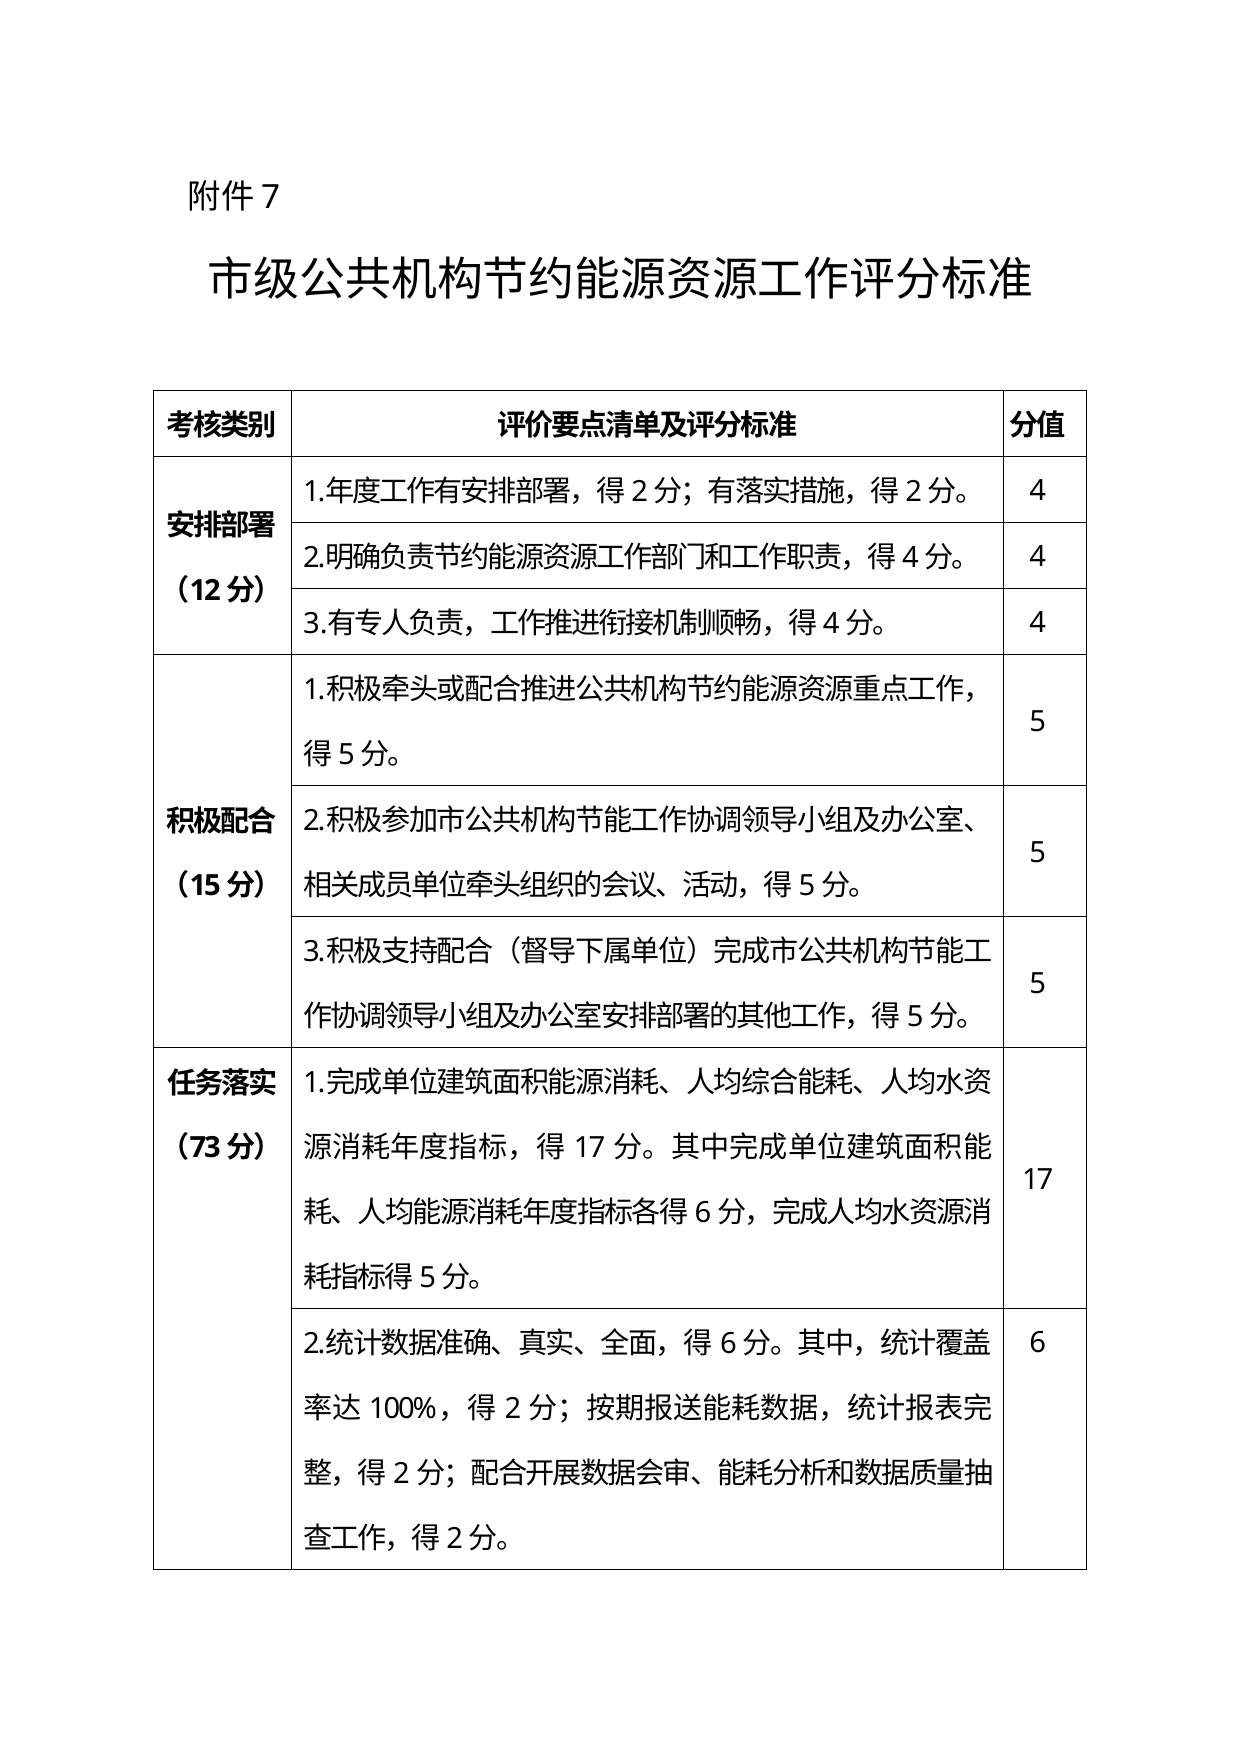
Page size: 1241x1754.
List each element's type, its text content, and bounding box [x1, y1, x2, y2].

table_cell 安排部署 （12分） [154, 457, 291, 654]
table_cell 4 [1004, 457, 1086, 522]
table_cell 3.有专人负责，工作推进衔接机制顺畅，得4分。 [292, 589, 1003, 654]
table_cell 积极配合 （15分） [154, 655, 291, 1047]
table_cell 5 [1004, 786, 1086, 916]
table_cell 3.积极支持配合（督导下属单位）完成市公共机构节能工作协调领导小组及办公室安排部署的其他工作，得5分。 [292, 917, 1003, 1047]
table_cell 1.完成单位建筑面积能源消耗、人均综合能耗、人均水资源消耗年度指标，得17分。其中完成单位建筑面积能耗、人均能源消耗年度指标各得6分，完成人均水资源消耗指标得5分。 [292, 1048, 1003, 1308]
table_header 考核类别 [154, 391, 291, 456]
table_cell 2.积极参加市公共机构节能工作协调领导小组及办公室、相关成员单位牵头组织的会议、活动，得5分。 [292, 786, 1003, 916]
table_cell 2.统计数据准确、真实、全面，得6分。其中，统计覆盖率达100%，得2分；按期报送能耗数据，统计报表完整，得2分；配合开展数据会审、能耗分析和数据质量抽查工作，得2分。 [292, 1309, 1003, 1569]
table_header 评价要点清单及评分标准 [292, 391, 1003, 456]
table_cell 5 [1004, 917, 1086, 1047]
table_cell 1.年度工作有安排部署，得2分；有落实措施，得2分。 [292, 457, 1003, 522]
table_cell 5 [1004, 655, 1086, 785]
text 附件7 [187, 162, 1053, 227]
table_cell 6 [1004, 1309, 1086, 1569]
table_cell 17 [1004, 1048, 1086, 1308]
table_cell 任务落实 （73分） [154, 1048, 291, 1569]
table_cell 2.明确负责节约能源资源工作部门和工作职责，得4分。 [292, 523, 1003, 588]
table_header 分值 [1004, 391, 1086, 456]
table_cell 4 [1004, 589, 1086, 654]
table_cell 4 [1004, 523, 1086, 588]
table_cell 1.积极牵头或配合推进公共机构节约能源资源重点工作，得5分。 [292, 655, 1003, 785]
text 市级公共机构节约能源资源工作评分标准 [187, 227, 1053, 324]
